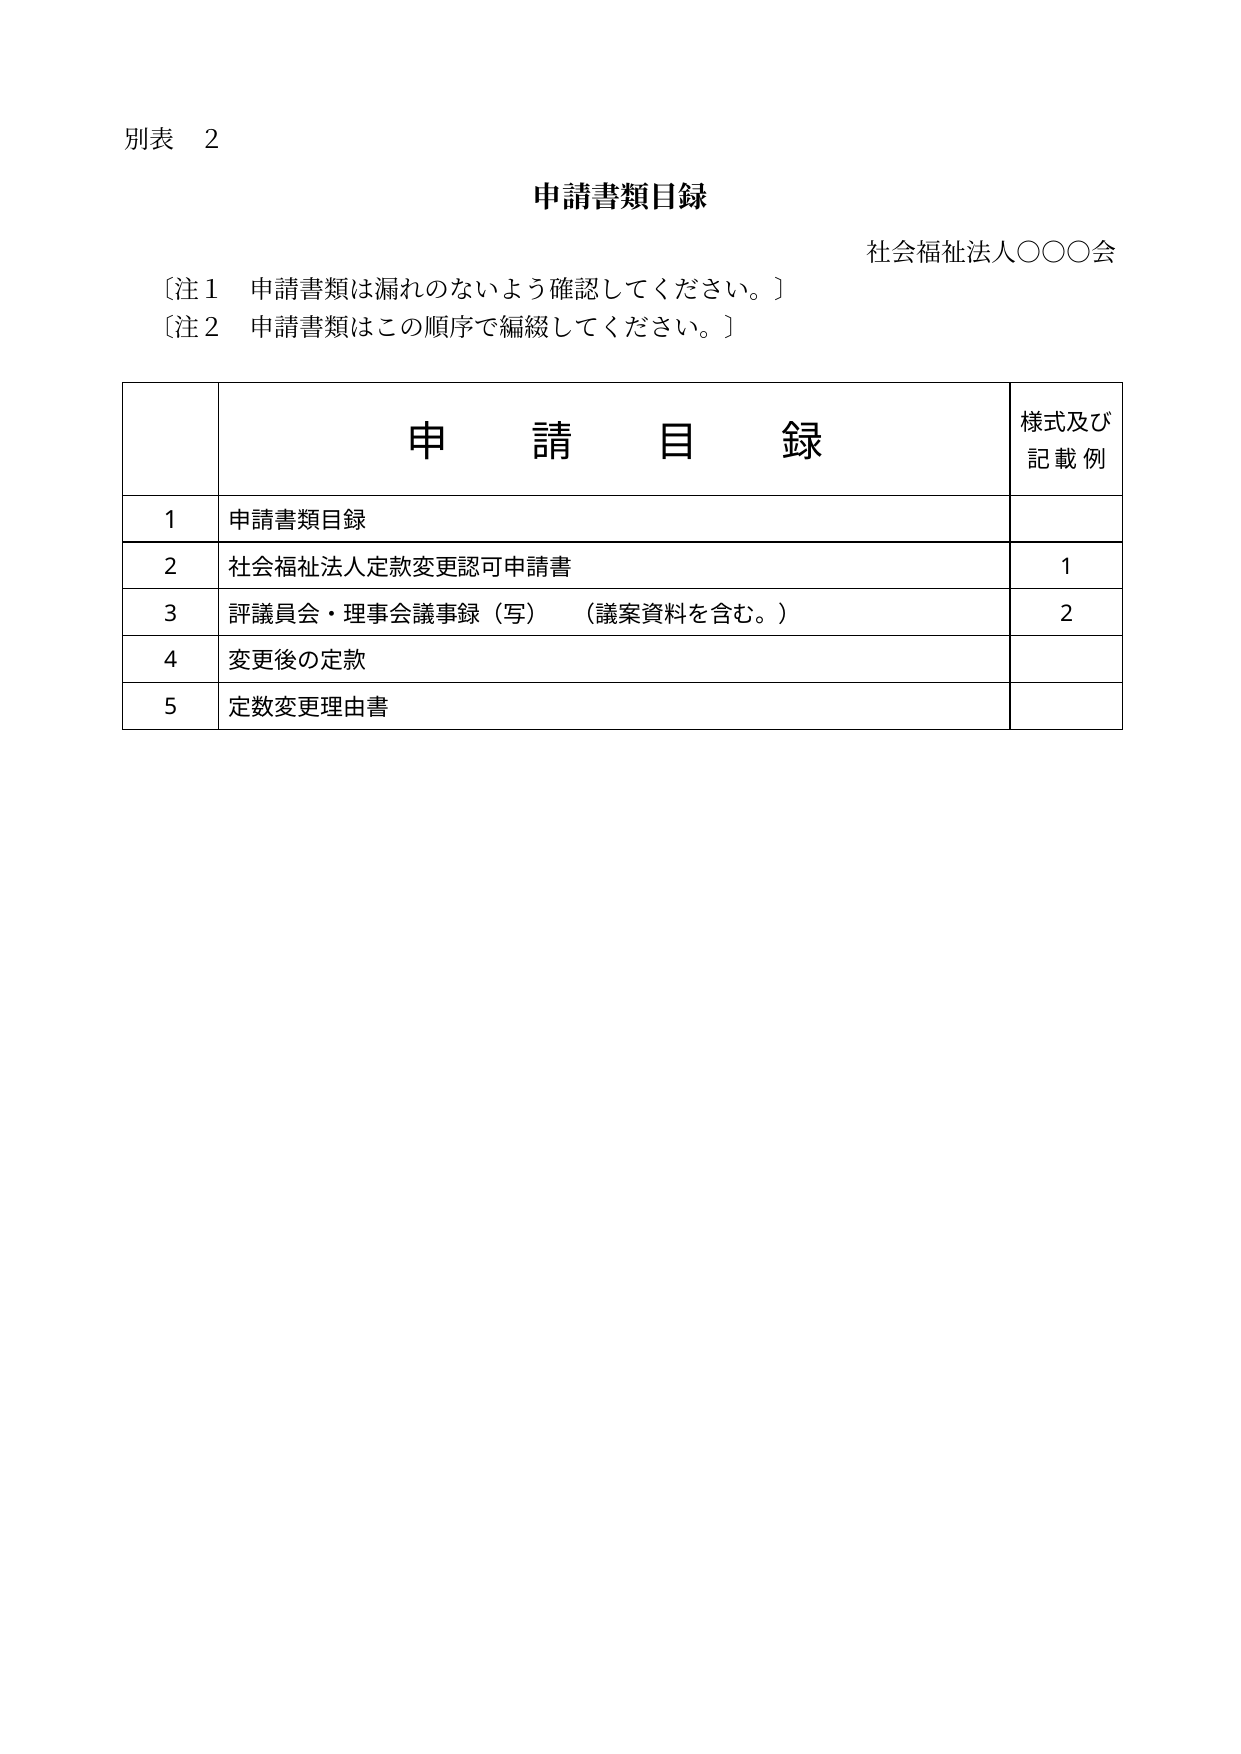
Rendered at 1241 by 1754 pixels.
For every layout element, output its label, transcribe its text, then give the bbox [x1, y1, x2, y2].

table_cell 1 [123, 496, 218, 541]
table_cell 2 [123, 543, 218, 588]
table_cell 定数変更理由書 [219, 683, 1009, 729]
table_cell 社会福祉法人定款変更認可申請書 [219, 543, 1009, 588]
table_cell 5 [123, 683, 218, 729]
table_header [123, 383, 218, 494]
table_cell 評議員会・理事会議事録（写） （議案資料を含む。） [219, 589, 1009, 635]
text 〔注２ 申請書類はこの順序で編綴してください。〕 [124, 307, 1116, 344]
table_cell [1011, 496, 1122, 541]
table_header 申 請 目 録 [219, 383, 1009, 494]
table_cell 4 [123, 636, 218, 682]
table_cell 3 [123, 589, 218, 635]
table_cell 1 [1011, 543, 1122, 588]
table_cell 申請書類目録 [219, 496, 1009, 541]
table_cell [1011, 636, 1122, 682]
table_header 様式及び 記 載 例 [1011, 383, 1122, 494]
text 社会福祉法人○○○会 [124, 232, 1116, 269]
table_cell 変更後の定款 [219, 636, 1009, 682]
table_cell [1011, 683, 1122, 729]
text 申請書類目録 [124, 157, 1116, 232]
text 別表 ２ [124, 119, 1116, 157]
text 〔注１ 申請書類は漏れのないよう確認してください。〕 [124, 269, 1116, 307]
table_cell 2 [1011, 589, 1122, 635]
